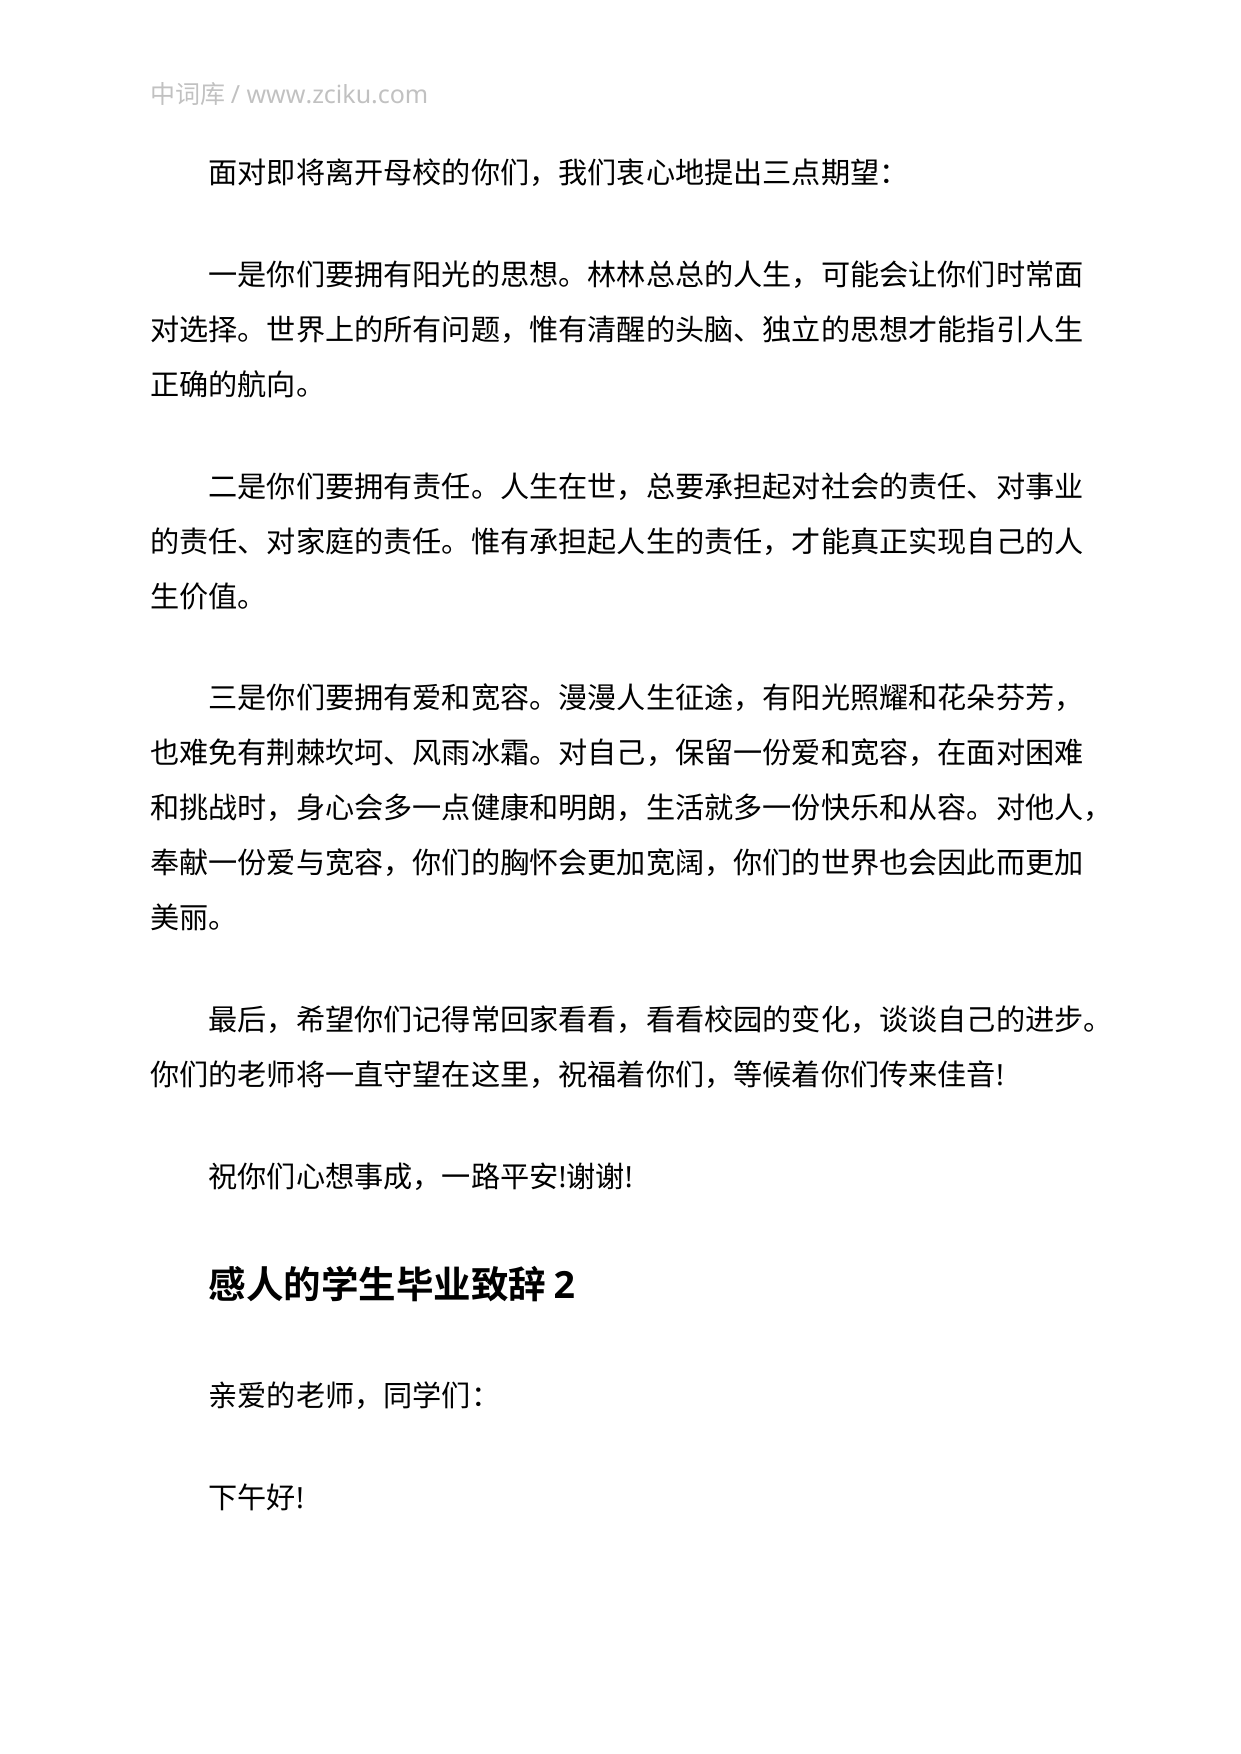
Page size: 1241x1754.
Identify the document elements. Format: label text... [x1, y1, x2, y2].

text 祝你们心想事成，一路平安!谢谢! [150, 1153, 1090, 1196]
text 二是你们要拥有责任。人生在世，总要承担起对社会的责任、对事业的责任、对家庭的责任。惟有承担起人生的责任，才能真正实现自己的人生价值。 [150, 463, 1090, 615]
text 亲爱的老师，同学们： [150, 1373, 1090, 1415]
text 面对即将离开母校的你们，我们衷心地提出三点期望： [150, 150, 1090, 192]
text 三是你们要拥有爱和宽容。漫漫人生征途，有阳光照耀和花朵芬芳，也难免有荆棘坎坷、风雨冰霜。对自己，保留一份爱和宽容，在面对困难和挑战时，身心会多一点健康和明朗，生活就多一份快乐和从容。对他人，奉献一份爱与宽容，你们的胸怀会更加宽阔，你们的世界也会因此而更加美丽。 [150, 675, 1090, 937]
text 最后，希望你们记得常回家看看，看看校园的变化，谈谈自己的进步。你们的老师将一直守望在这里，祝福着你们，等候着你们传来佳音! [150, 996, 1090, 1093]
text 感人的学生毕业致辞2 [150, 1255, 1090, 1309]
text 下午好! [150, 1474, 1090, 1517]
text 一是你们要拥有阳光的思想。林林总总的人生，可能会让你们时常面对选择。世界上的所有问题，惟有清醒的头脑、独立的思想才能指引人生正确的航向。 [150, 252, 1090, 404]
